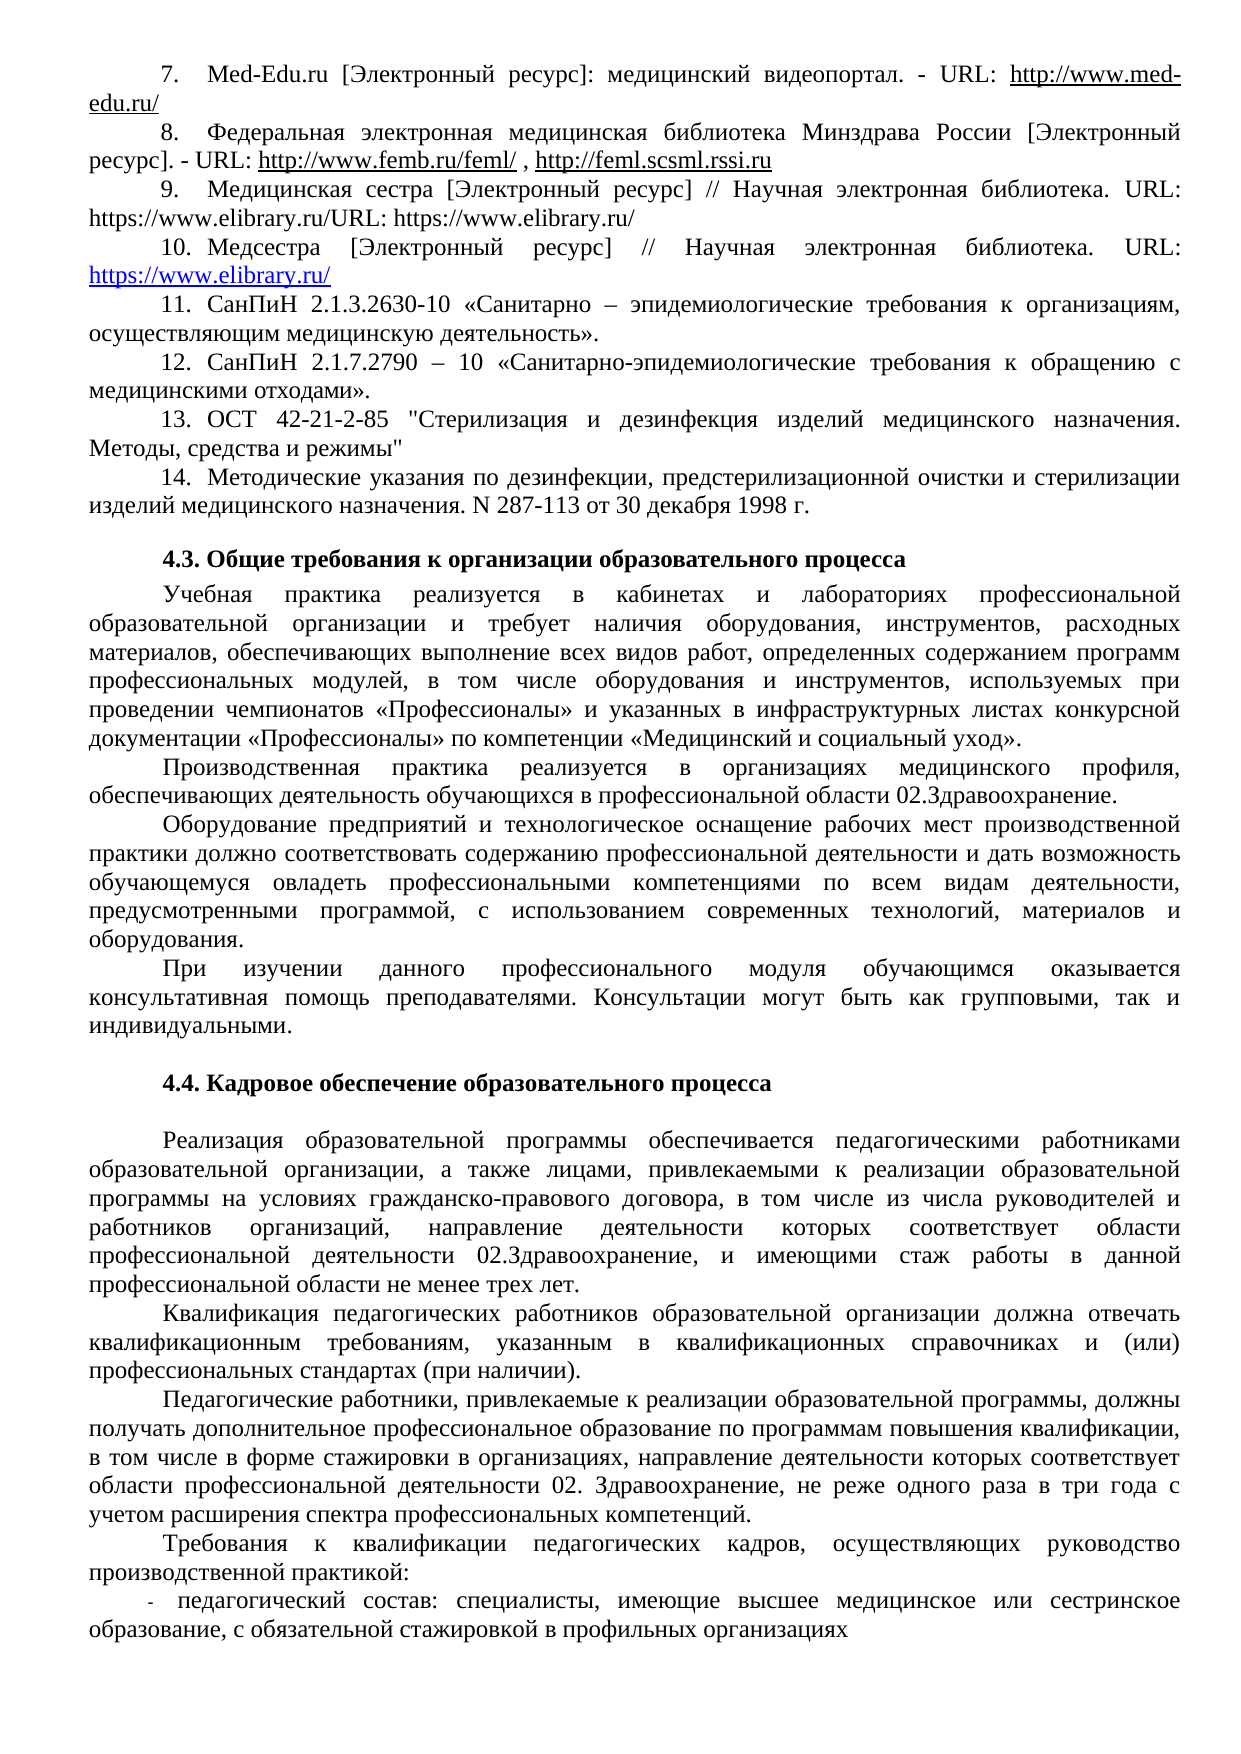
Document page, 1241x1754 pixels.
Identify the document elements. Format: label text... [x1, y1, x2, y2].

list педагогический состав: специалисты, имеющие высшее медицинское или сестринское образование, с обязательной стажировкой в профильных организациях [89, 1585, 1181, 1643]
text При изучении данного профессионального модуля обучающимся оказывается консультативная помощь преподавателями. Консультации могут быть как групповыми, так и индивидуальными. [89, 953, 1181, 1039]
text Квалификация педагогических работников образовательной организации должна отвечать квалификационным требованиям, указанным в квалификационных справочниках и (или) профессиональных стандартах (при наличии). [89, 1298, 1181, 1384]
subtitle 4.3. Общие требования к организации образовательного процесса [89, 544, 1181, 573]
text Требования к квалификации педагогических кадров, осуществляющих руководство производственной практикой: [89, 1528, 1181, 1585]
list СанПиН 2.1.3.2630-10 «Санитарно – эпидемиологические требования к организациям, осуществляющим медицинскую деятельность». [89, 289, 1181, 347]
text Оборудование предприятий и технологическое оснащение рабочих мест производственной практики должно соответствовать содержанию профессиональной деятельности и дать возможность обучающемуся овладеть профессиональными компетенциями по всем видам деятельности, предусмотренными программой, с использованием современных технологий, материалов и оборудования. [89, 809, 1181, 953]
text Педагогические работники, привлекаемые к реализации образовательной программы, должны получать дополнительное профессиональное образование по программам повышения квалификации, в том числе в форме стажировки в организациях, направление деятельности которых соответствует области профессиональной деятельности 02. Здравоохранение, не реже одного раза в три года с учетом расширения спектра профессиональных компетенций. [89, 1384, 1181, 1528]
text Реализация образовательной программы обеспечивается педагогическими работниками образовательной организации, а также лицами, привлекаемыми к реализации образовательной программы на условиях гражданско-правового договора, в том числе из числа руководителей и работников организаций, направление деятельности которых соответствует области профессиональной деятельности 02.Здравоохранение, и имеющими стаж работы в данной профессиональной области не менее трех лет. [89, 1125, 1181, 1298]
text Учебная практика реализуется в кабинетах и лабораториях профессиональной образовательной организации и требует наличия оборудования, инструментов, расходных материалов, обеспечивающих выполнение всех видов работ, определенных содержанием программ профессиональных модулей, в том числе оборудования и инструментов, используемых при проведении чемпионатов «Профессионалы» и указанных в инфраструктурных листах конкурсной документации «Профессионалы» по компетенции «Медицинский и социальный уход». [89, 579, 1181, 752]
list Медсестра [Электронный ресурс] // Научная электронная библиотека. URL: https://www.elibrary.ru/ [89, 232, 1181, 289]
list Федеральная электронная медицинская библиотека Минздрава России [Электронный ресурс]. - URL: http://www.femb.ru/feml/ , http://feml.scsml.rssi.ru [89, 117, 1181, 174]
list Медицинская сестра [Электронный ресурс] // Научная электронная библиотека. URL: https://www.elibrary.ru/URL: https://www.elibrary.ru/ [89, 174, 1181, 232]
list Методические указания по дезинфекции, предстерилизационной очистки и стерилизации изделий медицинского назначения. N 287-113 от 30 декабря 1998 г. [89, 462, 1181, 519]
list Med-Edu.ru [Электронный ресурс]: медицинский видеопортал. - URL: http://www.med-edu.ru/ [89, 59, 1181, 117]
text Производственная практика реализуется в организациях медицинского профиля, обеспечивающих деятельность обучающихся в профессиональной области 02.Здравоохранение. [89, 752, 1181, 809]
list СанПиН 2.1.7.2790 – 10 «Санитарно-эпидемиологические требования к обращению с медицинскими отходами». [89, 347, 1181, 404]
text 4.4. Кадровое обеспечение образовательного процесса [89, 1068, 1181, 1097]
list ОСТ 42-21-2-85 "Стерилизация и дезинфекция изделий медицинского назначения. Методы, средства и режимы" [89, 404, 1181, 462]
